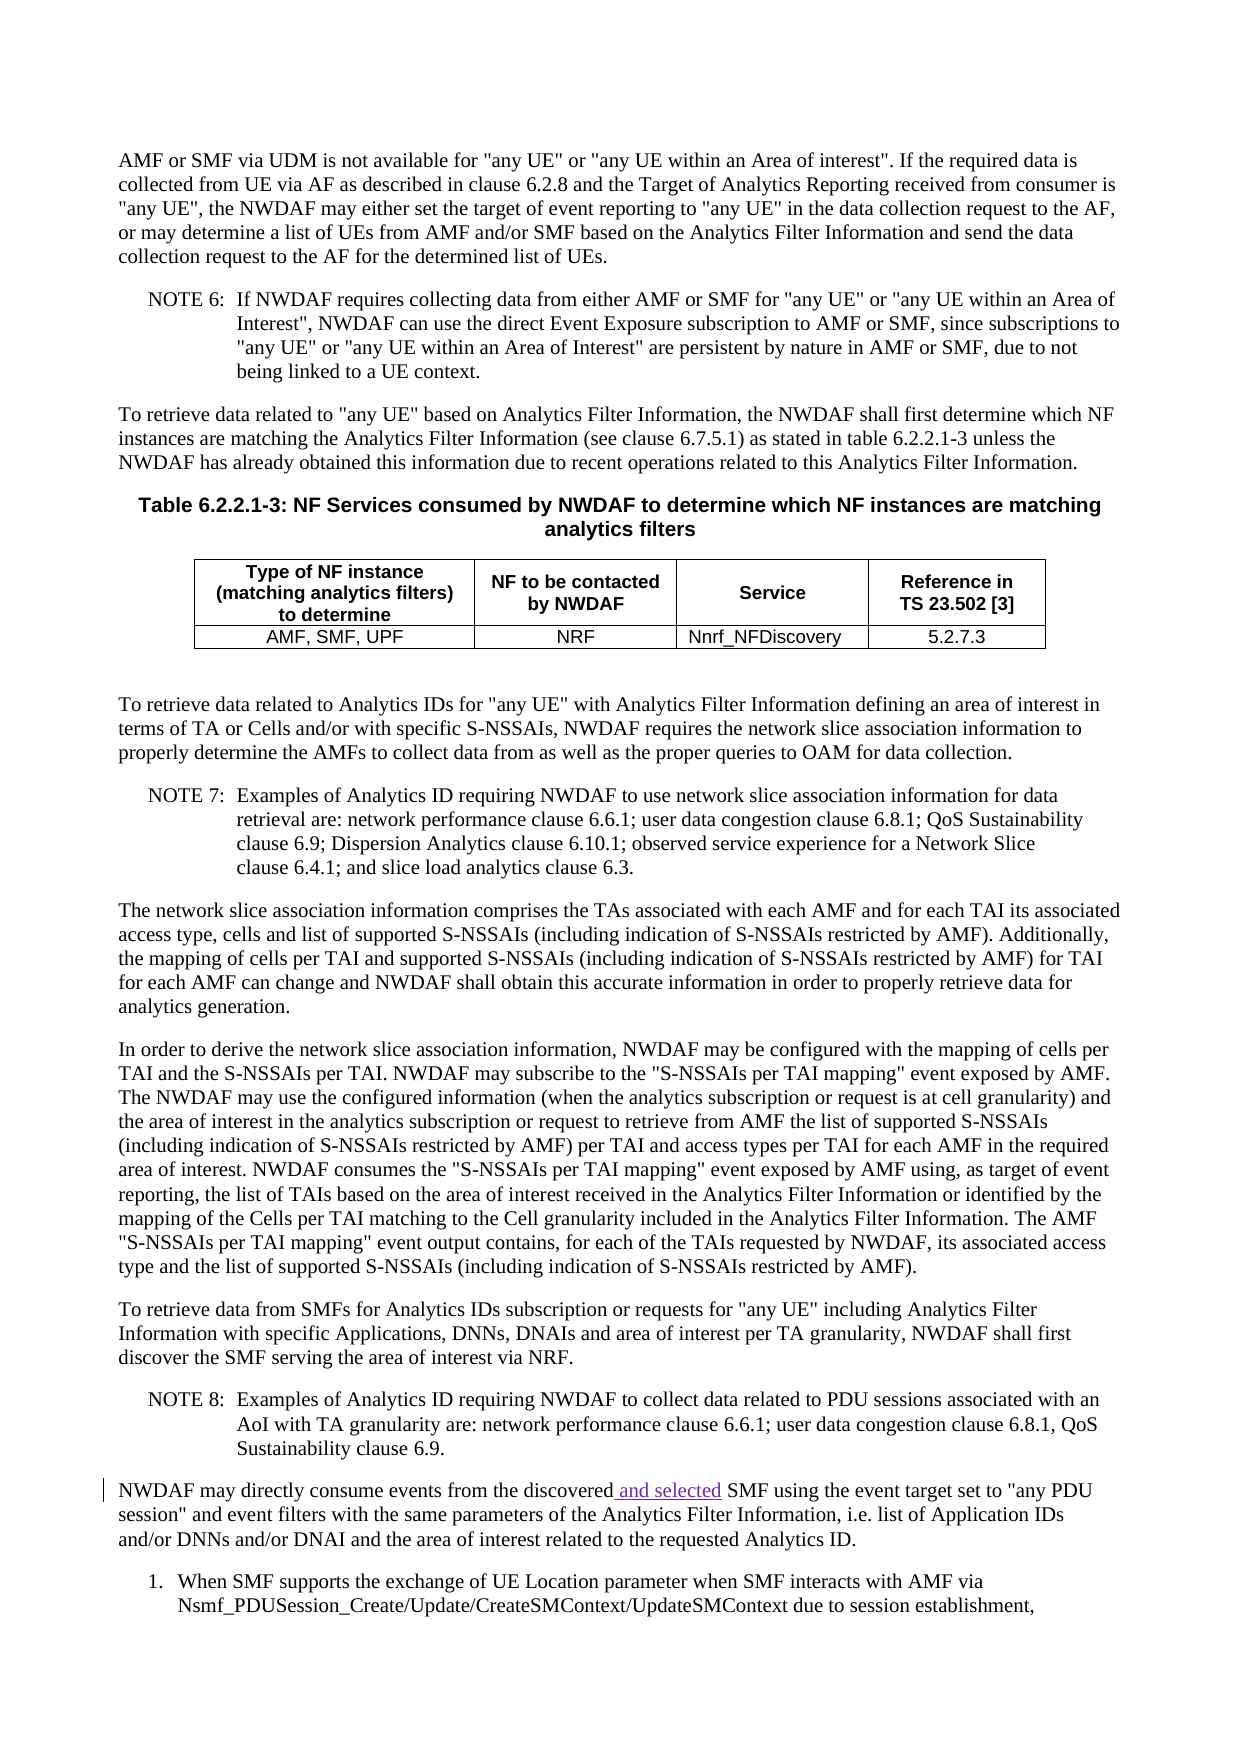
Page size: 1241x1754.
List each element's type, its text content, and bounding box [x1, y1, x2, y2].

table_header Service [677, 560, 868, 625]
table_header Type of NF instance (matching analytics filters) to determine [195, 560, 474, 625]
text The network slice association information comprises the TAs associated with each AMF and for each TAI its associated access type, cells and list of supported S-NSSAIs (including indication of S-NSSAIs restricted by AMF). Additionally, the mapping of cells per TAI and supported S-NSSAIs (including indication of S-NSSAIs restricted by AMF) for TAI for each AMF can change and NWDAF shall obtain this accurate information in order to properly retrieve data for analytics generation. [118, 898, 1122, 1018]
text In order to derive the network slice association information, NWDAF may be configured with the mapping of cells per TAI and the S-NSSAIs per TAI. NWDAF may subscribe to the "S-NSSAIs per TAI mapping" event exposed by AMF. The NWDAF may use the configured information (when the analytics subscription or request is at cell granularity) and the area of interest in the analytics subscription or request to retrieve from AMF the list of supported S-NSSAIs (including indication of S-NSSAIs restricted by AMF) per TAI and access types per TAI for each AMF in the required area of interest. NWDAF consumes the "S-NSSAIs per TAI mapping" event exposed by AMF using, as target of event reporting, the list of TAIs based on the area of interest received in the Analytics Filter Information or identified by the mapping of the Cells per TAI matching to the Cell granularity included in the Analytics Filter Information. The AMF "S-NSSAIs per TAI mapping" event output contains, for each of the TAIs requested by NWDAF, its associated access type and the list of supported S-NSSAIs (including indication of S-NSSAIs restricted by AMF). [118, 1037, 1122, 1278]
text To retrieve data related to Analytics IDs for "any UE" with Analytics Filter Information defining an area of interest in terms of TA or Cells and/or with specific S-NSSAIs, NWDAF requires the network slice association information to properly determine the AMFs to collect data from as well as the proper queries to OAM for data collection. [118, 692, 1122, 764]
text Table 6.2.2.1-3: NF Services consumed by NWDAF to determine which NF instances are matching analytics filters [118, 493, 1122, 541]
table_cell NRF [475, 626, 676, 648]
table_header Reference in TS 23.502 [3] [869, 560, 1045, 625]
text NOTE 8: Examples of Analytics ID requiring NWDAF to collect data related to PDU sessions associated with an AoI with TA granularity are: network performance clause 6.6.1; user data congestion clause 6.8.1, QoS Sustainability clause 6.9. [148, 1387, 1122, 1459]
table_cell 5.2.7.3 [869, 626, 1045, 648]
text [118, 148, 1122, 268]
table_header NF to be contacted by NWDAF [475, 560, 676, 625]
table_cell AMF, SMF, UPF [195, 626, 474, 648]
text NOTE 6: If NWDAF requires collecting data from either AMF or SMF for "any UE" or "any UE within an Area of Interest", NWDAF can use the direct Event Exposure subscription to AMF or SMF, since subscriptions to "any UE" or "any UE within an Area of Interest" are persistent by nature in AMF or SMF, due to not being linked to a UE context. [148, 287, 1122, 383]
text NOTE 7: Examples of Analytics ID requiring NWDAF to use network slice association information for data retrieval are: network performance clause 6.6.1; user data congestion clause 6.8.1; QoS Sustainability clause 6.9; Dispersion Analytics clause 6.10.1; observed service experience for a Network Slice clause 6.4.1; and slice load analytics clause 6.3. [148, 783, 1122, 879]
text NWDAF may directly consume events from the discovered SMF using the event target set to "any PDU session" and event filters with the same parameters of the Analytics Filter Information, i.e. list of Application IDs and/or DNNs and/or DNAI and the area of interest related to the requested Analytics ID. [118, 1478, 1122, 1551]
text To retrieve data related to "any UE" based on Analytics Filter Information, the NWDAF shall first determine which NF instances are matching the Analytics Filter Information (see clause 6.7.5.1) as stated in table 6.2.2.1-3 unless the NWDAF has already obtained this information due to recent operations related to this Analytics Filter Information. [118, 402, 1122, 474]
text To retrieve data from SMFs for Analytics IDs subscription or requests for "any UE" including Analytics Filter Information with specific Applications, DNNs, DNAIs and area of interest per TA granularity, NWDAF shall first discover the SMF serving the area of interest via NRF. [118, 1296, 1122, 1369]
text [148, 1569, 1122, 1617]
table_cell Nnrf_NFDiscovery [677, 626, 868, 648]
